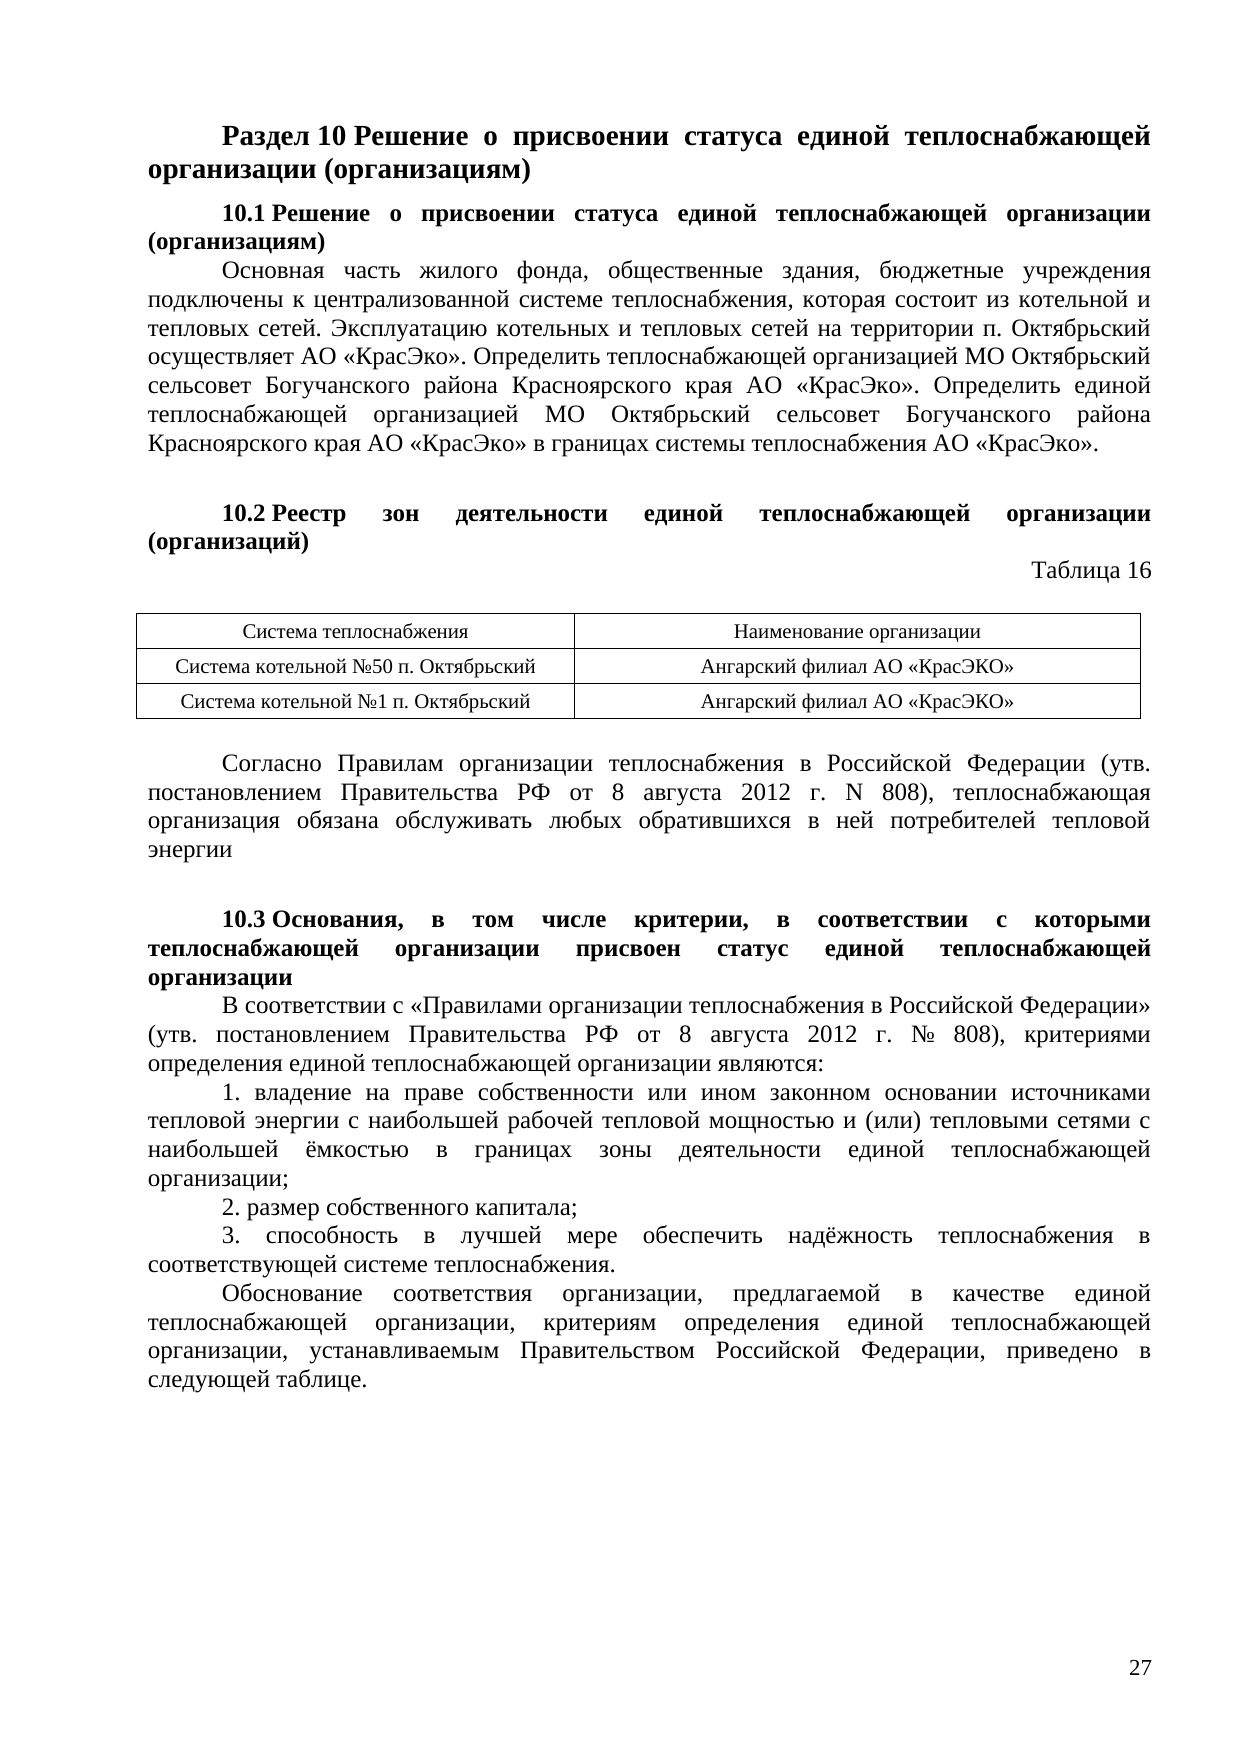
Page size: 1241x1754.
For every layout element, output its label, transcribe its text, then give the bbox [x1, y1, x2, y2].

subtitle Решение о присвоении статуса единой теплоснабжающей организации (организациям) [148, 118, 1152, 185]
text Основная часть жилого фонда, общественные здания, бюджетные учреждения подключены к централизованной системе теплоснабжения, которая состоит из котельной и тепловых сетей. Эксплуатацию котельных и тепловых сетей на территории п. Октябрьский осуществляет АО «КрасЭко». Определить теплоснабжающей организацией МО Октябрьский сельсовет Богучанского района Красноярского края АО «КрасЭко». Определить единой теплоснабжающей организацией МО Октябрьский сельсовет Богучанского района Красноярского края АО «КрасЭко» в границах системы теплоснабжения АО «КрасЭко». [148, 255, 1152, 456]
table_cell Ангарский филиал АО «КрасЭКО» [575, 649, 1140, 683]
table_cell Система котельной №50 п. Октябрьский [137, 649, 574, 683]
text Таблица 16 [148, 555, 1152, 584]
table_cell Система котельной №1 п. Октябрьский [137, 684, 574, 718]
text Согласно Правилам организации теплоснабжения в Российской Федерации (утв. постановлением Правительства РФ от 8 августа 2012 г. N 808), теплоснабжающая организация обязана обслуживать любых обратившихся в ней потребителей тепловой энергии [148, 748, 1152, 863]
subtitle Основания, в том числе критерии, в соответствии с которыми теплоснабжающей организации присвоен статус единой теплоснабжающей организации [148, 904, 1152, 991]
text 3. способность в лучшей мере обеспечить надёжность теплоснабжения в соответствующей системе теплоснабжения. [148, 1221, 1152, 1278]
table_header Система теплоснабжения [137, 614, 574, 648]
text Обоснование соответствия организации, предлагаемой в качестве единой теплоснабжающей организации, критериям определения единой теплоснабжающей организации, устанавливаемым Правительством Российской Федерации, приведено в следующей таблице. [148, 1278, 1152, 1393]
subtitle Решение о присвоении статуса единой теплоснабжающей организации (организациям) [148, 198, 1152, 255]
table_header Наименование организации [575, 614, 1140, 648]
text В соответствии с «Правилами организации теплоснабжения в Российской Федерации» (утв. постановлением Правительства РФ от 8 августа 2012 г. № 808), критериями определения единой теплоснабжающей организации являются: [148, 991, 1152, 1077]
text 1. владение на праве собственности или ином законном основании источниками тепловой энергии с наибольшей рабочей тепловой мощностью и (или) тепловыми сетями с наибольшей ёмкостью в границах зоны деятельности единой теплоснабжающей организации; [148, 1077, 1152, 1192]
subtitle Реестр зон деятельности единой теплоснабжающей организации (организаций) [148, 498, 1152, 555]
table_cell Ангарский филиал АО «КрасЭКО» [575, 684, 1140, 718]
text 2. размер собственного капитала; [148, 1192, 1152, 1221]
